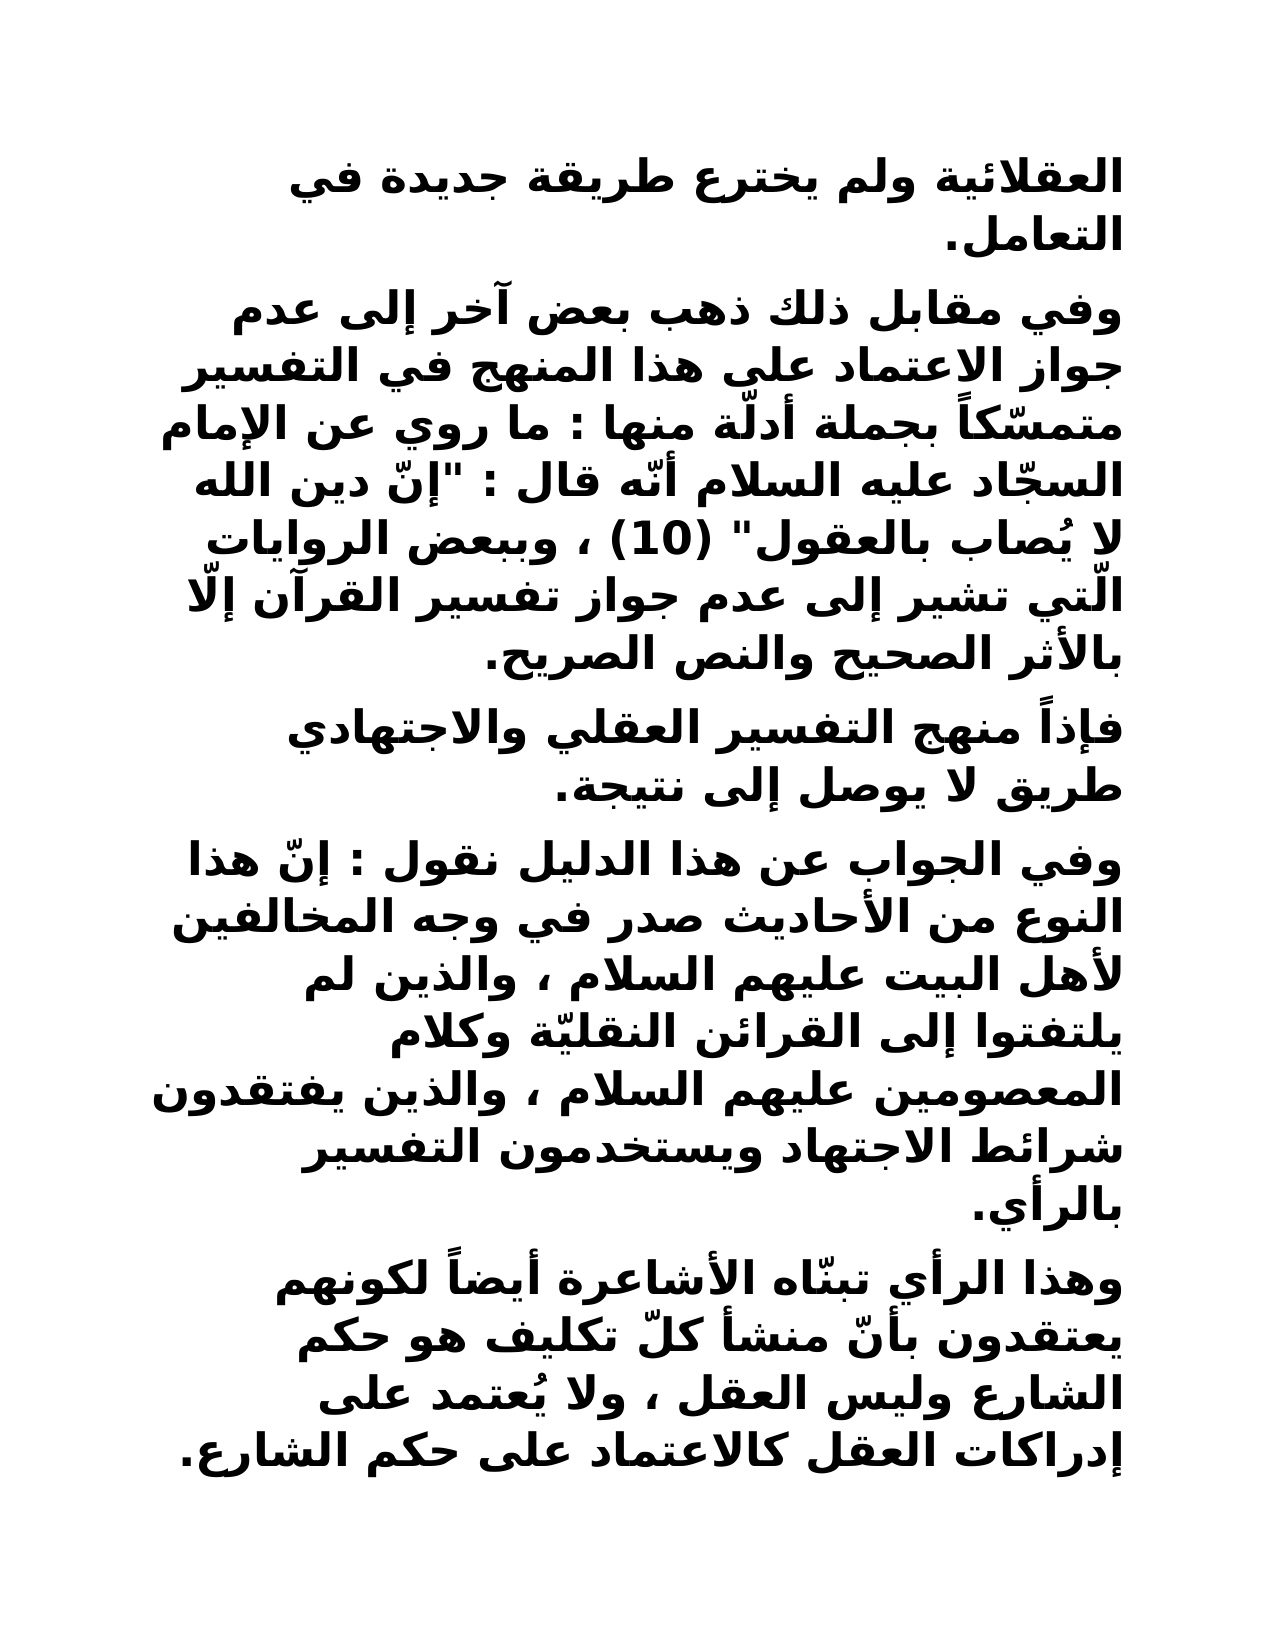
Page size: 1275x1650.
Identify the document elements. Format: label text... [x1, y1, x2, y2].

text وفي الجواب عن هذا الدليل نقول : إنّ هذا النوع من الأحاديث صدر في وجه المخالفين لأهل البيت عليهم السلام ، والذين لم يلتفتوا إلى القرائن النقليّة وكلام المعصومين عليهم السلام ، والذين يفتقدون شرائط الاجتهاد ويستخدمون التفسير بالرأي. [150, 832, 1125, 1231]
text فإذاً منهج التفسير العقلي والاجتهادي طريق لا يوصل إلى نتيجة. [150, 701, 1125, 812]
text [150, 1252, 1125, 1477]
text وفي مقابل ذلك ذهب بعض آخر إلى عدم جواز الاعتماد على هذا المنهج في التفسير متمسّكاً بجملة أدلّة منها : ما روي عن الإمام السجّاد عليه السلام أنّه قال : "إنّ دين الله لا يُصاب بالعقول" (10) ، وببعض الروايات الّتي تشير إلى عدم جواز تفسير القرآن إلّا بالأثر الصحيح والنص الصريح. [150, 282, 1125, 680]
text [150, 150, 1125, 261]
